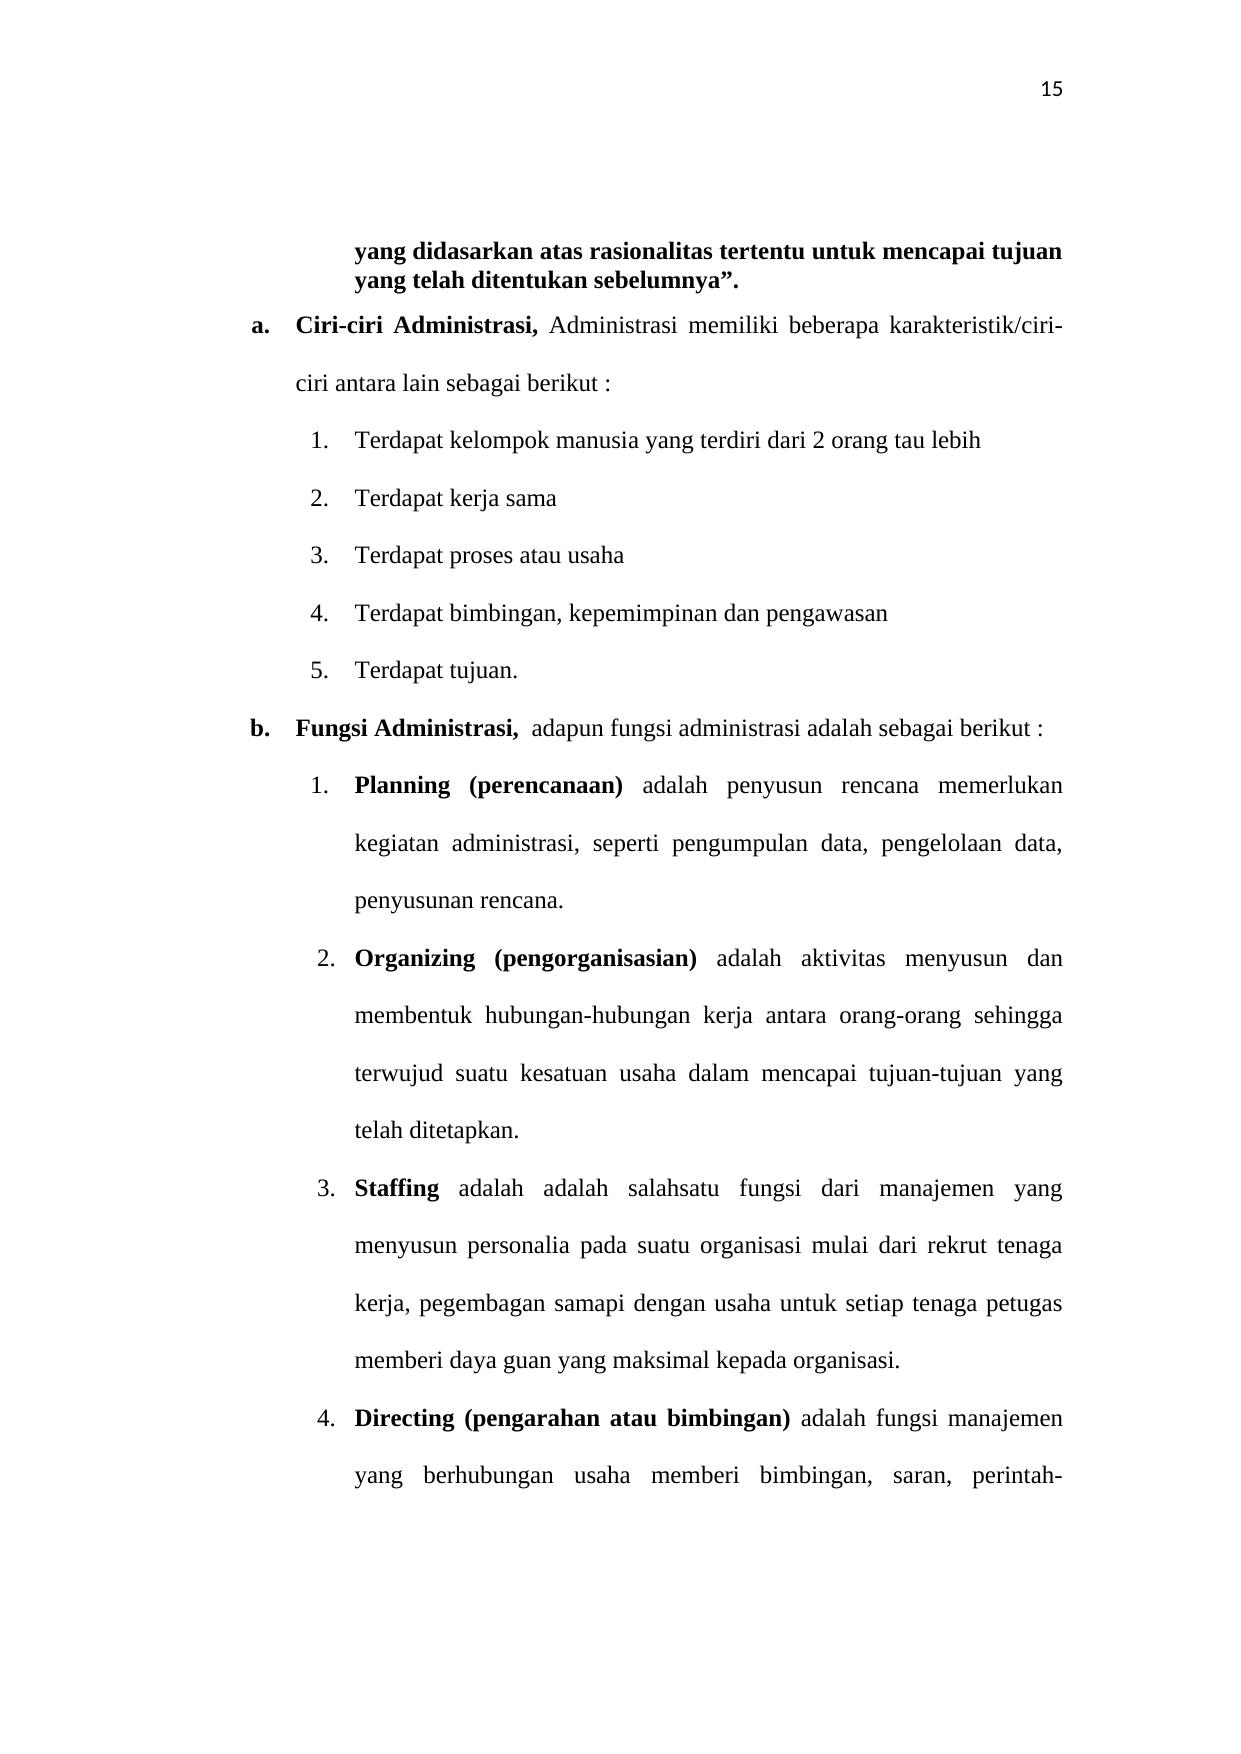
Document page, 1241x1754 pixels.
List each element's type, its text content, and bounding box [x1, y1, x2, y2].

list Terdapat tujuan. [310, 655, 1063, 684]
list Fungsi Administrasi, adapun fungsi administrasi adalah sebagai berikut : [250, 713, 1063, 742]
list Terdapat proses atau usaha [310, 540, 1063, 569]
list Terdapat kelompok manusia yang terdiri dari 2 orang tau lebih [310, 425, 1063, 454]
list Staffing adalah adalah salahsatu fungsi dari manajemen yang menyusun personalia pada suatu organisasi mulai dari rekrut tenaga kerja, pegembagan samapi dengan usaha untuk setiap tenaga petugas memberi daya guan yang maksimal kepada organisasi. [317, 1173, 1063, 1374]
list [317, 1403, 1063, 1489]
list Planning (perencanaan) adalah penyusun rencana memerlukan kegiatan administrasi, seperti pengumpulan data, pengelolaan data, penyusunan rencana. [310, 770, 1063, 914]
text yang didasarkan atas rasionalitas tertentu untuk mencapai tujuan yang telah ditentukan sebelumnya”. [354, 236, 1063, 294]
list Terdapat kerja sama [310, 483, 1063, 512]
list Ciri-ciri Administrasi, Administrasi memiliki beberapa karakteristik/ciri-ciri antara lain sebagai berikut : [251, 310, 1063, 397]
list Terdapat bimbingan, kepemimpinan dan pengawasan [310, 598, 1063, 627]
list Organizing (pengorganisasian) adalah aktivitas menyusun dan membentuk hubungan-hubungan kerja antara orang-orang sehingga terwujud suatu kesatuan usaha dalam mencapai tujuan-tujuan yang telah ditetapkan. [317, 943, 1063, 1144]
